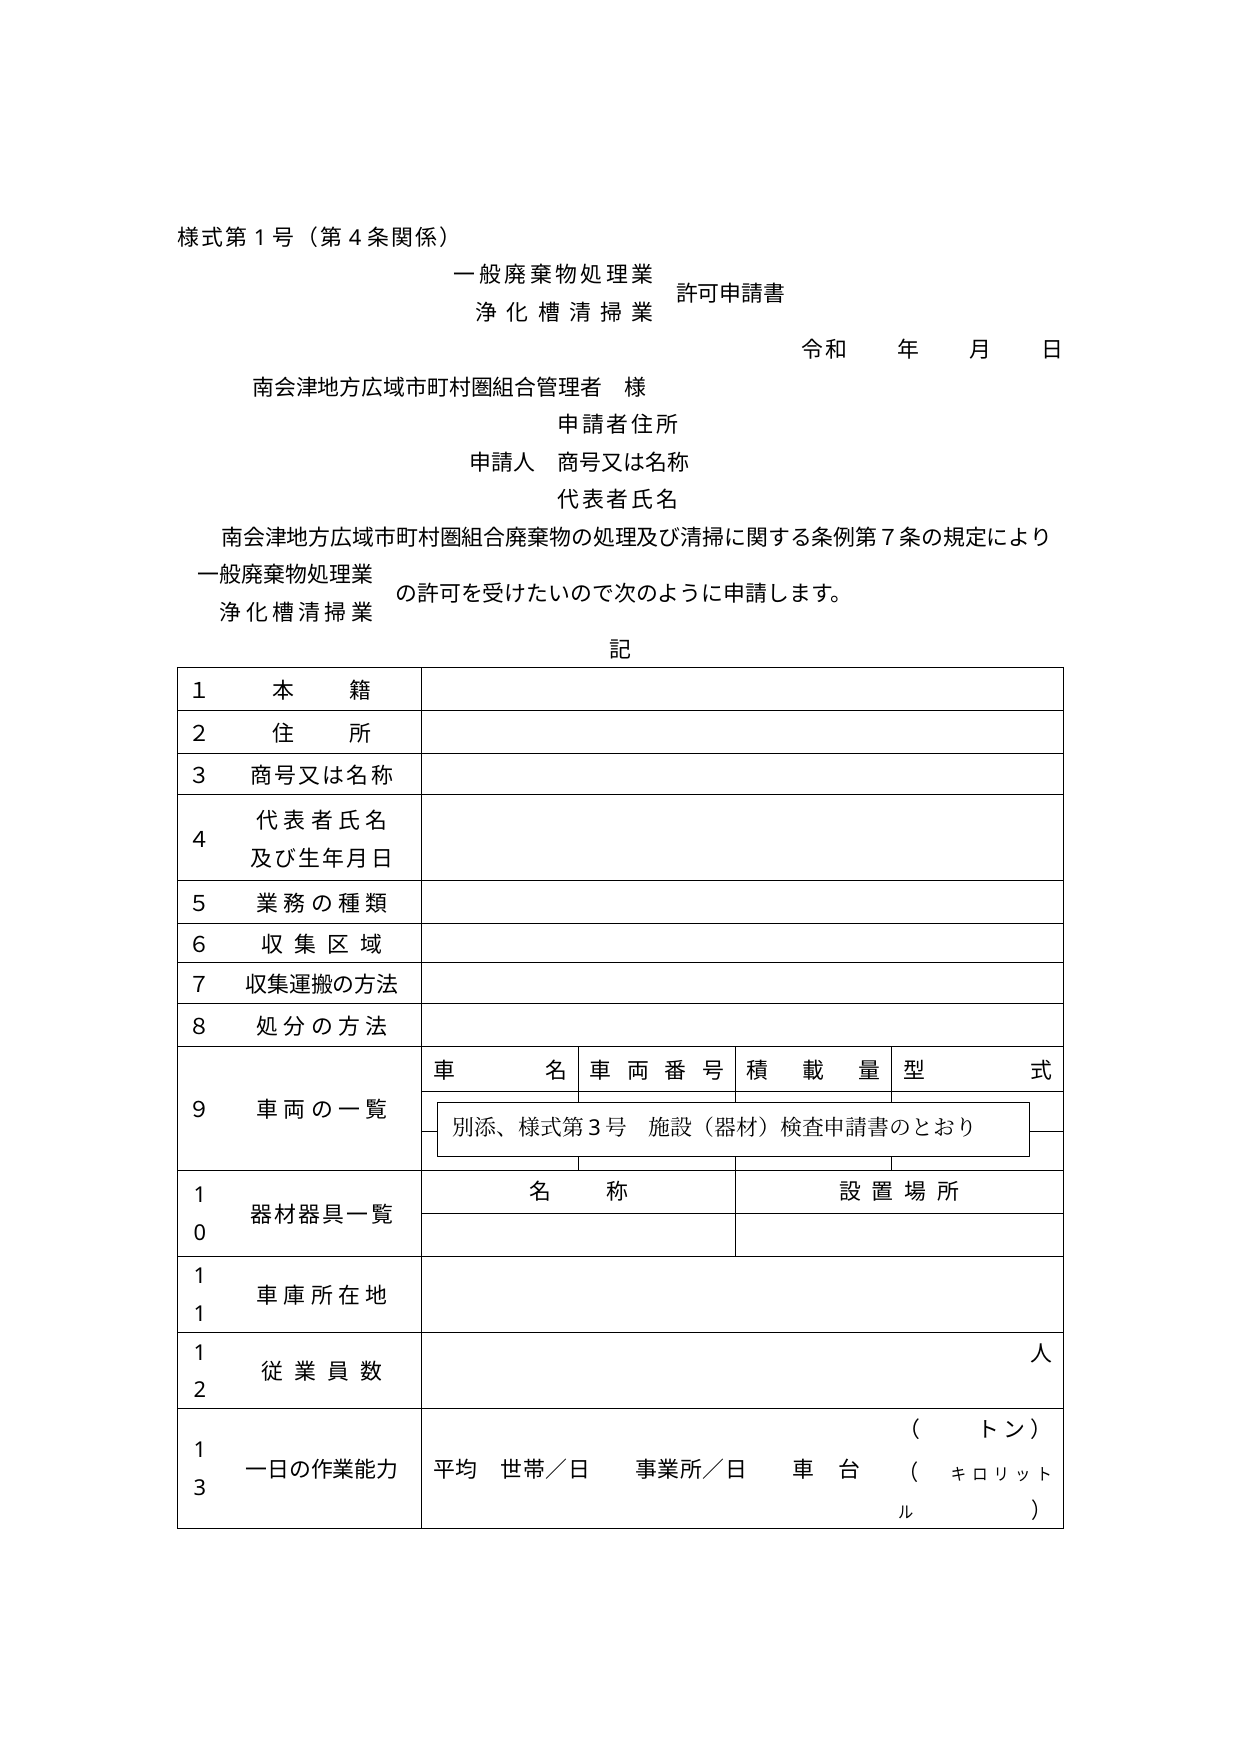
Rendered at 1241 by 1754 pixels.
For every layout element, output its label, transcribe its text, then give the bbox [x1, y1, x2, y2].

table_cell ２ [178, 711, 222, 753]
text 南会津地方広域市町村圏組合管理者 様 [177, 367, 1063, 404]
table_cell 13 [178, 1409, 222, 1527]
table_cell 設置場所 [736, 1171, 1063, 1213]
table_cell [422, 754, 1063, 794]
table_cell ４ [178, 795, 222, 880]
table_cell 平均 世帯／日 事業所／日 車 台 [422, 1409, 887, 1527]
table_cell 車庫所在地 [222, 1257, 421, 1332]
table_cell 商号又は名称 [222, 754, 421, 794]
table_cell 従業員数 [222, 1333, 421, 1408]
table_cell 車両番号 [579, 1047, 735, 1091]
table_header 一般廃棄物処理業 [177, 254, 664, 292]
table_cell 人 [422, 1333, 1063, 1408]
table_cell 住所 [222, 711, 421, 753]
table_cell 浄化槽清掃業 [177, 592, 384, 629]
table_cell 一日の作業能力 [222, 1409, 421, 1527]
table_cell （ トン） [887, 1409, 1063, 1451]
table_cell [422, 924, 1063, 962]
table_header 申請者住所 [546, 404, 1048, 442]
table_cell 車両の一覧 [222, 1047, 421, 1170]
table_cell 浄化槽清掃業 [177, 292, 664, 329]
table_cell [422, 1214, 735, 1256]
table_cell 器材器具一覧 [222, 1171, 421, 1256]
table_cell [579, 1157, 735, 1170]
table_cell [422, 1092, 578, 1131]
table_cell [892, 1132, 1063, 1170]
table_cell ９ [178, 1047, 222, 1170]
table_cell [892, 1092, 1063, 1131]
table_header の許可を受けたいので次のように申請します。 [384, 554, 1048, 629]
table_cell 10 [178, 1171, 222, 1256]
table_cell 代表者氏名 及び生年月日 [222, 795, 421, 880]
text 様式第1号（第4条関係） [177, 217, 1063, 254]
table_cell 12 [178, 1333, 222, 1408]
table_header 本籍 [222, 668, 421, 710]
table_header 一般廃棄物処理業 [177, 554, 384, 592]
table_cell [422, 795, 1063, 880]
table_cell ３ [178, 754, 222, 794]
table_cell ５ [178, 881, 222, 923]
table_cell 処分の方法 [222, 1004, 421, 1046]
table_cell [579, 1092, 735, 1102]
table_cell [422, 1004, 1063, 1046]
text 令和 年 月 日 [177, 329, 1063, 367]
table_cell （ キロリットル） [887, 1451, 1063, 1527]
table_cell [422, 711, 1063, 753]
table_cell 収集区域 [222, 924, 421, 962]
table_header １ [178, 668, 222, 710]
text 南会津地方広域市町村圏組合廃棄物の処理及び清掃に関する条例第７条の規定により [177, 517, 1063, 554]
table_cell [422, 1257, 1063, 1332]
table_cell ７ [178, 963, 222, 1003]
table_header 許可申請書 [665, 254, 1048, 329]
table_cell ８ [178, 1004, 222, 1046]
table_cell 車名 [422, 1047, 578, 1091]
table_cell 11 [178, 1257, 222, 1332]
table_cell 積載量 [736, 1047, 891, 1091]
table_cell 商号又は名称 [546, 442, 1048, 479]
table_cell [736, 1092, 891, 1102]
table_cell [422, 881, 1063, 923]
table_cell 名称 [422, 1171, 735, 1213]
text 記 [177, 629, 1063, 667]
table_cell 代表者氏名 [546, 479, 1048, 517]
table_cell [736, 1214, 1063, 1256]
table_cell 収集運搬の方法 [222, 963, 421, 1003]
table_cell 型式 [892, 1047, 1063, 1091]
table_cell [422, 963, 1063, 1003]
table_cell [422, 1132, 578, 1170]
table_cell 業務の種類 [222, 881, 421, 923]
table_cell [736, 1157, 891, 1170]
table_cell ６ [178, 924, 222, 962]
table_header 申請人 [458, 404, 546, 517]
table_header [422, 668, 1063, 710]
